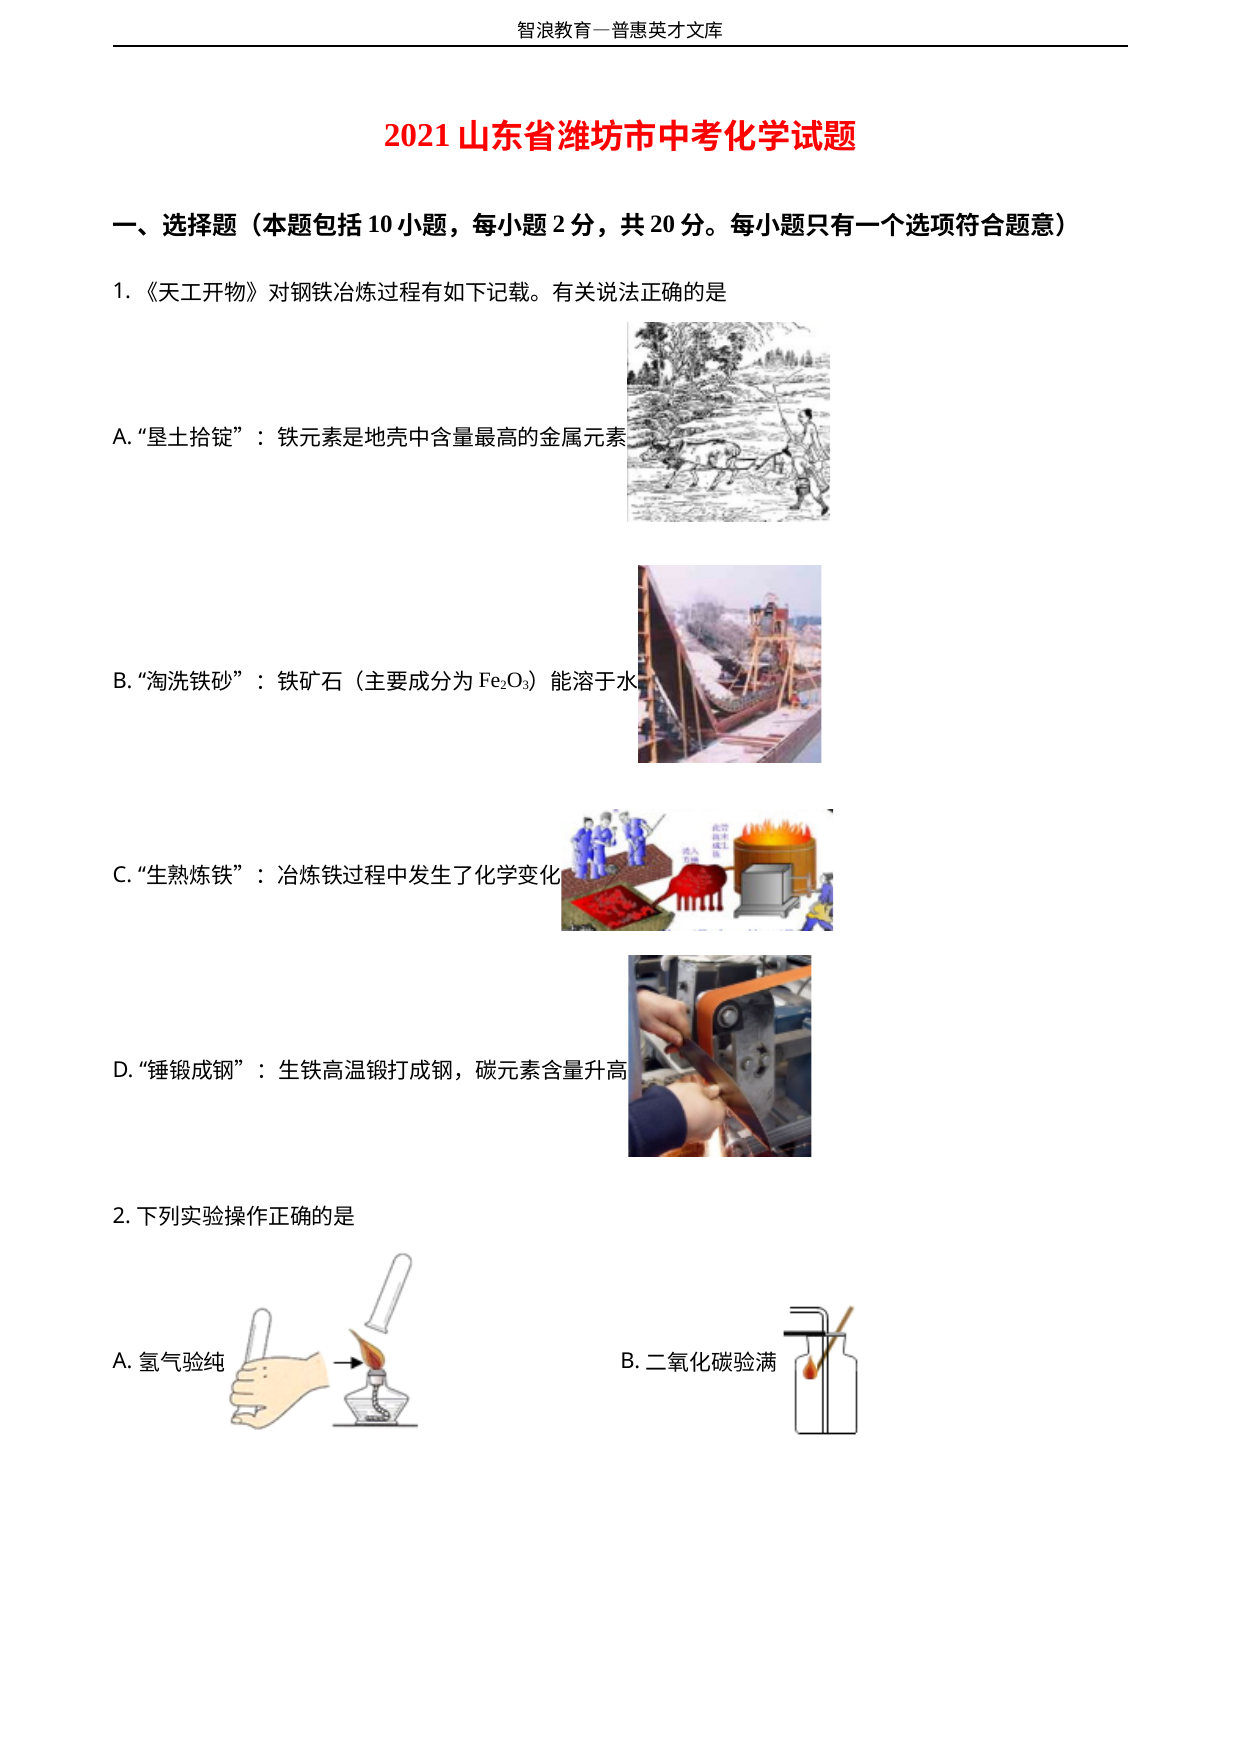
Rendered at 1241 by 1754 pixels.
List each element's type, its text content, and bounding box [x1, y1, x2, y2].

picture [627, 322, 831, 522]
text A. “垦土拾锭”：铁元素是地壳中含量最高的金属元素 [112, 322, 1128, 550]
text 1. 《天工开物》对钢铁冶炼过程有如下记载。有关说法正确的是 [112, 274, 1128, 307]
text A. 氢气验纯 B. 二氧化碳验满 [112, 1247, 1128, 1474]
picture [628, 955, 812, 1157]
picture [638, 565, 822, 763]
text 一、选择题（本题包括10小题，每小题2分，共20分。每小题只有一个选项符合题意） [112, 191, 1128, 256]
picture [561, 809, 834, 931]
picture [225, 1246, 437, 1444]
text D. “锤锻成钢”：生铁高温锻打成钢，碳元素含量升高 [112, 955, 1128, 1182]
picture [776, 1293, 864, 1444]
text 2021山东省潍坊市中考化学试题 [112, 102, 1128, 167]
text B. “淘洗铁砂”：铁矿石（主要成分为Fe2O3）能溶于水 [112, 566, 1128, 793]
text 2. 下列实验操作正确的是 [112, 1198, 1128, 1231]
